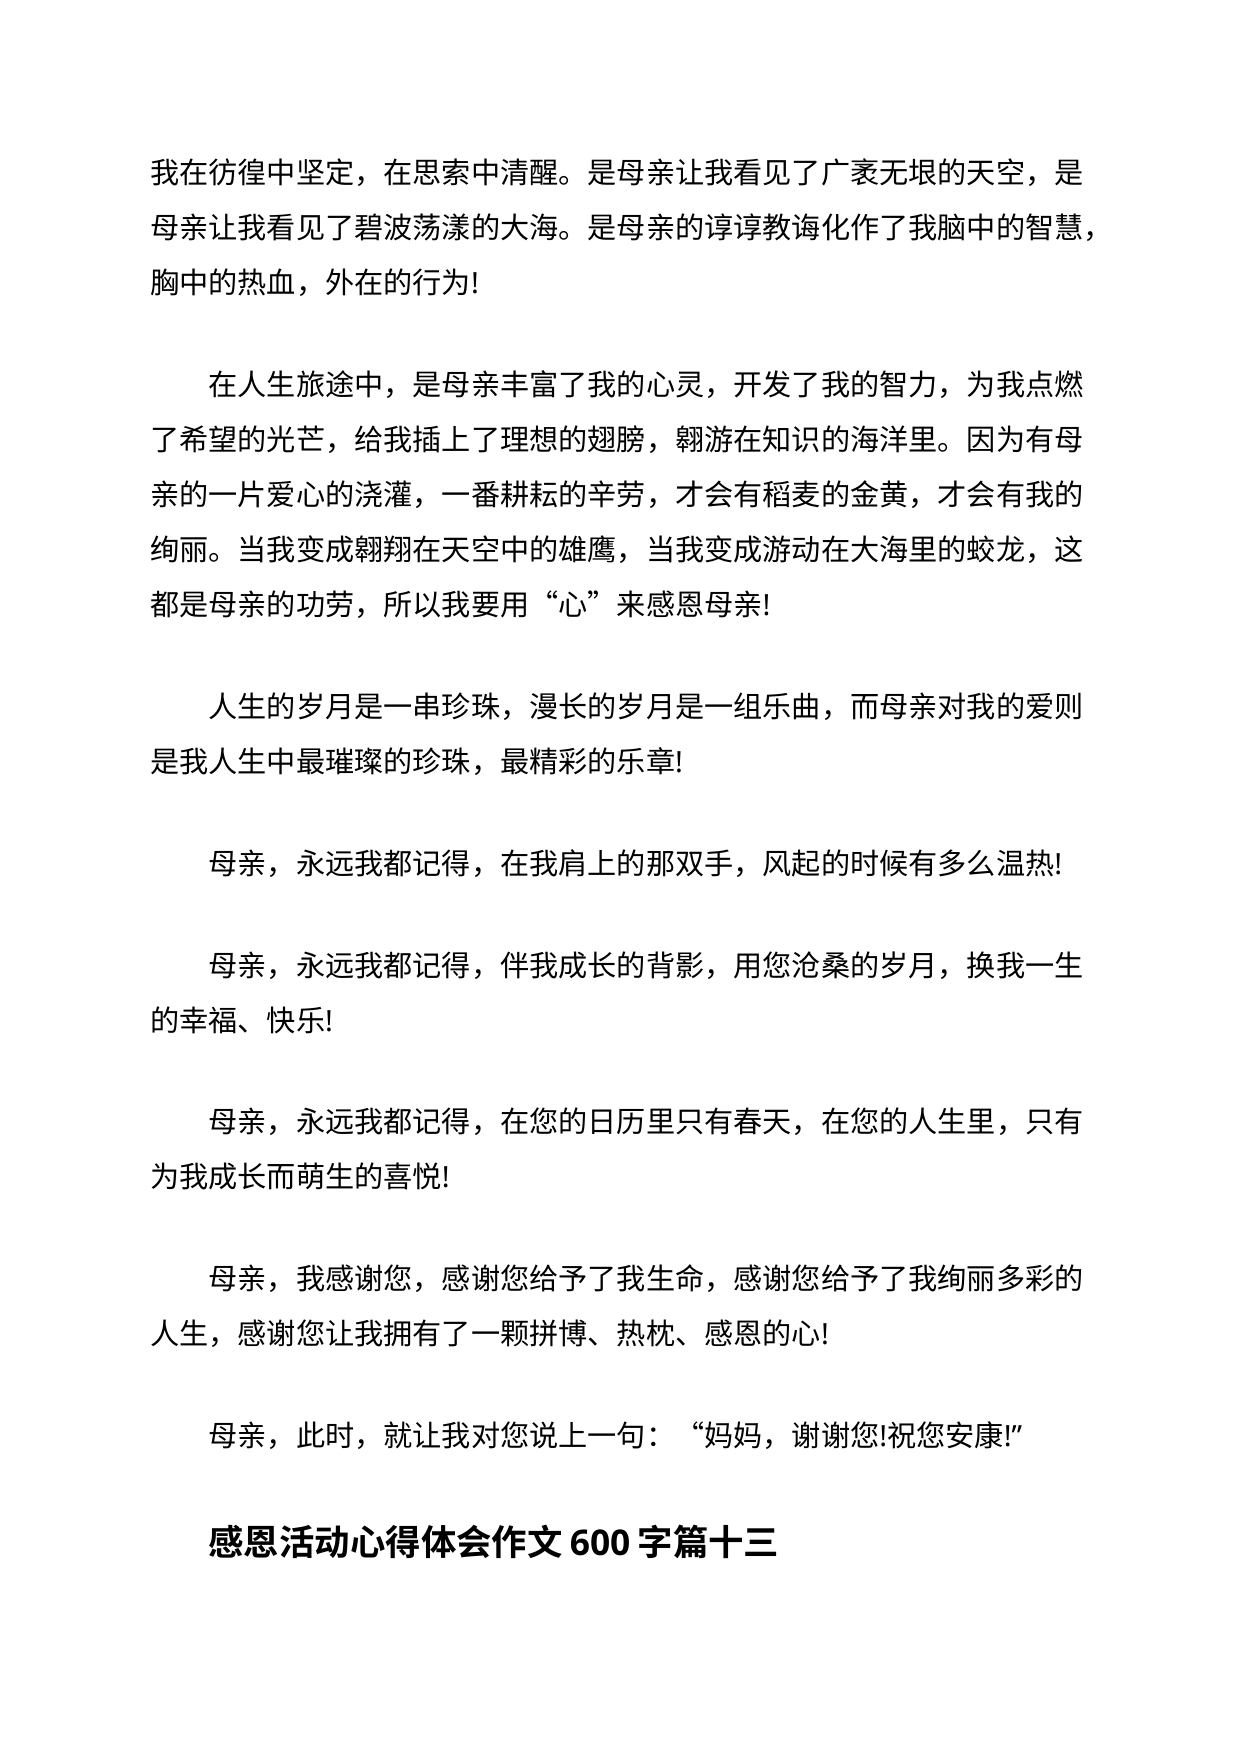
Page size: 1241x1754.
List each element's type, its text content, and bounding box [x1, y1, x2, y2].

text 母亲，我感谢您，感谢您给予了我生命，感谢您给予了我绚丽多彩的人生，感谢您让我拥有了一颗拼博、热枕、感恩的心! [150, 1256, 1090, 1353]
text 人生的岁月是一串珍珠，漫长的岁月是一组乐曲，而母亲对我的爱则是我人生中最璀璨的珍珠，最精彩的乐章! [150, 683, 1090, 781]
text 母亲，此时，就让我对您说上一句：“妈妈，谢谢您!祝您安康!” [150, 1413, 1090, 1455]
text 在人生旅途中，是母亲丰富了我的心灵，开发了我的智力，为我点燃了希望的光芒，给我插上了理想的翅膀，翱游在知识的海洋里。因为有母亲的一片爱心的浇灌，一番耕耘的辛劳，才会有稻麦的金黄，才会有我的绚丽。当我变成翱翔在天空中的雄鹰，当我变成游动在大海里的蛟龙，这都是母亲的功劳，所以我要用“心”来感恩母亲! [150, 362, 1090, 624]
text 母亲，永远我都记得，伴我成长的背影，用您沧桑的岁月，换我一生的幸福、快乐! [150, 942, 1090, 1039]
text 感恩活动心得体会作文600字篇十三 [150, 1515, 1090, 1566]
text 母亲，永远我都记得，在您的日历里只有春天，在您的人生里，只有为我成长而萌生的喜悦! [150, 1099, 1090, 1196]
text 母亲，永远我都记得，在我肩上的那双手，风起的时候有多么温热! [150, 840, 1090, 883]
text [150, 150, 1090, 302]
